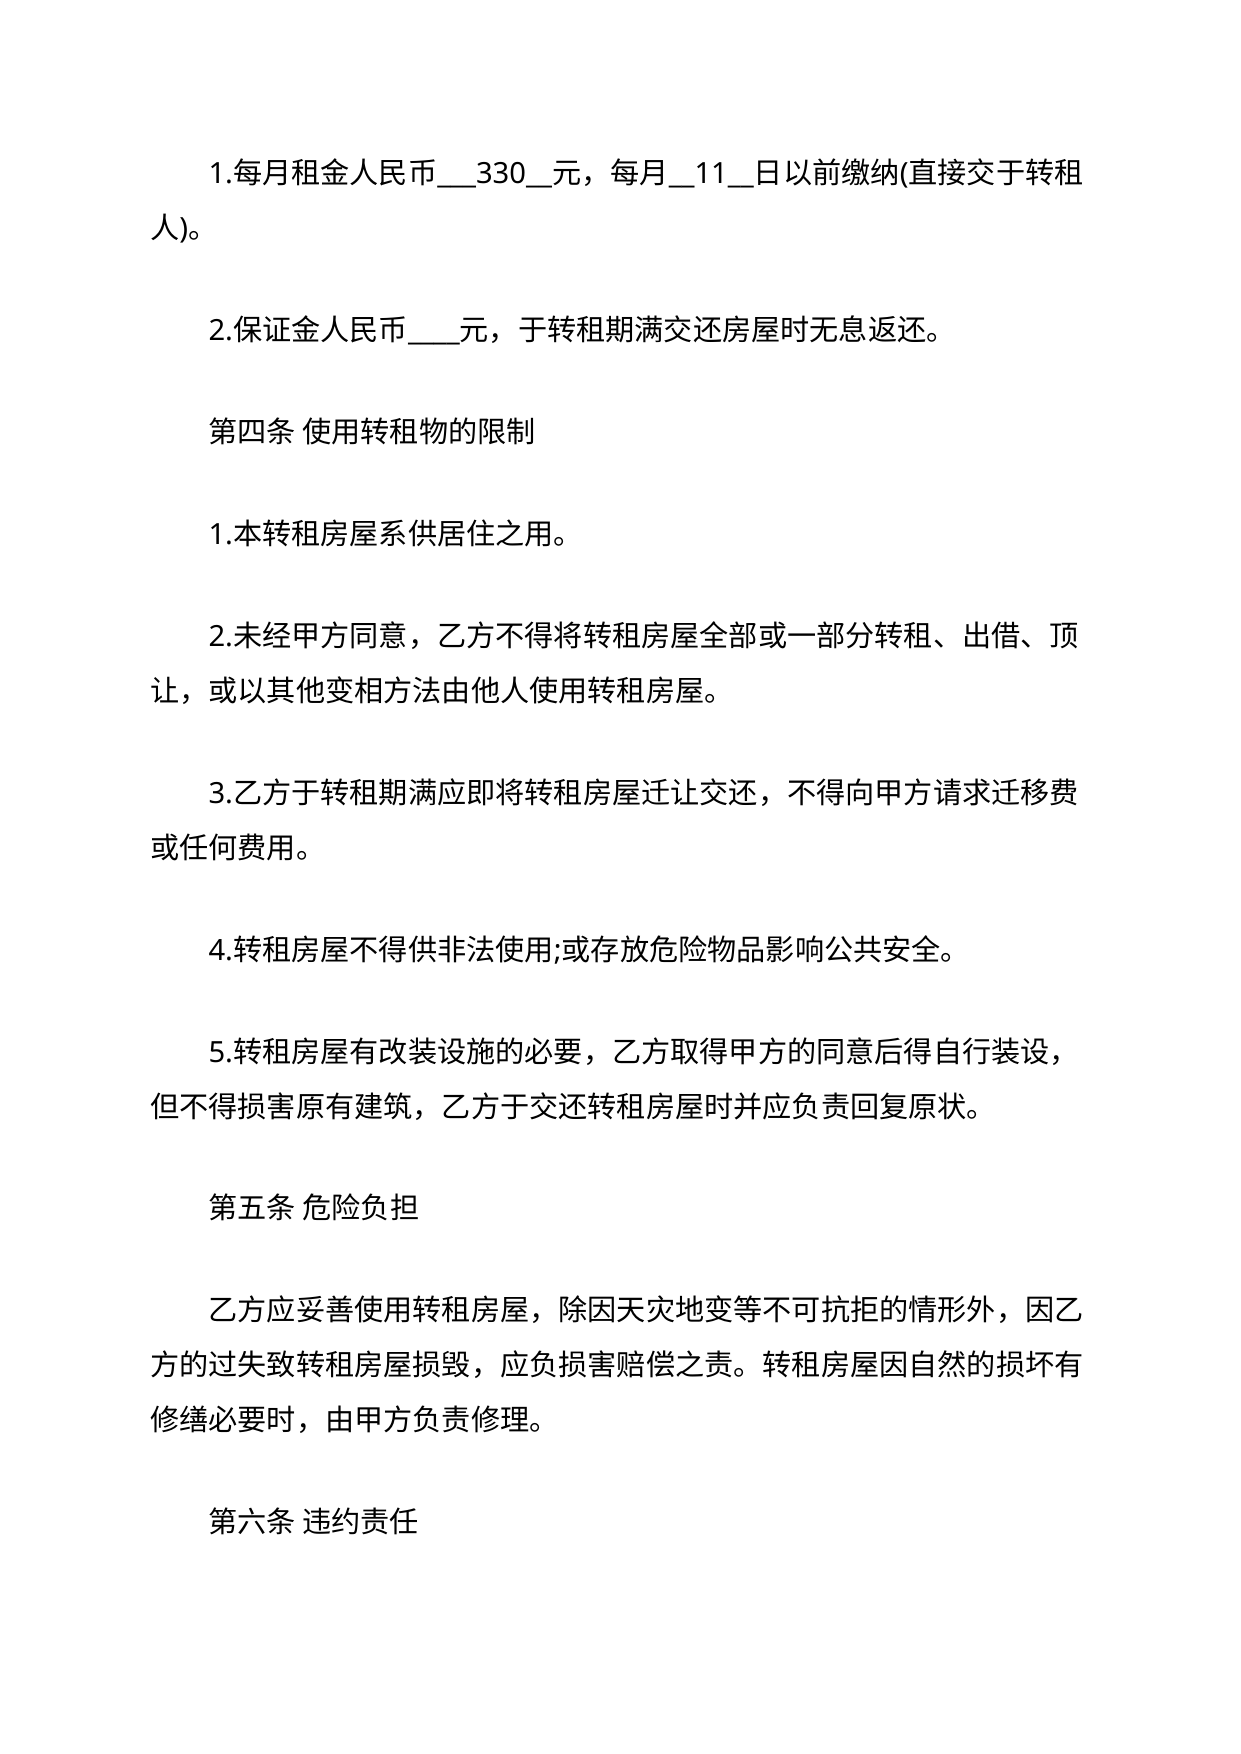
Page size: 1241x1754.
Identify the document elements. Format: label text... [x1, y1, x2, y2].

text 4.转租房屋不得供非法使用;或存放危险物品影响公共安全。 [150, 926, 1090, 969]
text 5.转租房屋有改装设施的必要，乙方取得甲方的同意后得自行装设，但不得损害原有建筑，乙方于交还转租房屋时并应负责回复原状。 [150, 1028, 1090, 1126]
text 1.本转租房屋系供居住之用。 [150, 511, 1090, 553]
text 1.每月租金人民币___330__元，每月__11__日以前缴纳(直接交于转租人)。 [150, 150, 1090, 247]
text 第四条 使用转租物的限制 [150, 409, 1090, 451]
text 2.保证金人民币____元，于转租期满交还房屋时无息返还。 [150, 307, 1090, 349]
text 乙方应妥善使用转租房屋，除因天灾地变等不可抗拒的情形外，因乙方的过失致转租房屋损毁，应负损害赔偿之责。转租房屋因自然的损坏有修缮必要时，由甲方负责修理。 [150, 1287, 1090, 1439]
text 第五条 危险负担 [150, 1185, 1090, 1227]
text 3.乙方于转租期满应即将转租房屋迁让交还，不得向甲方请求迁移费或任何费用。 [150, 769, 1090, 867]
text 第六条 违约责任 [150, 1498, 1090, 1541]
text 2.未经甲方同意，乙方不得将转租房屋全部或一部分转租、出借、顶让，或以其他变相方法由他人使用转租房屋。 [150, 613, 1090, 710]
